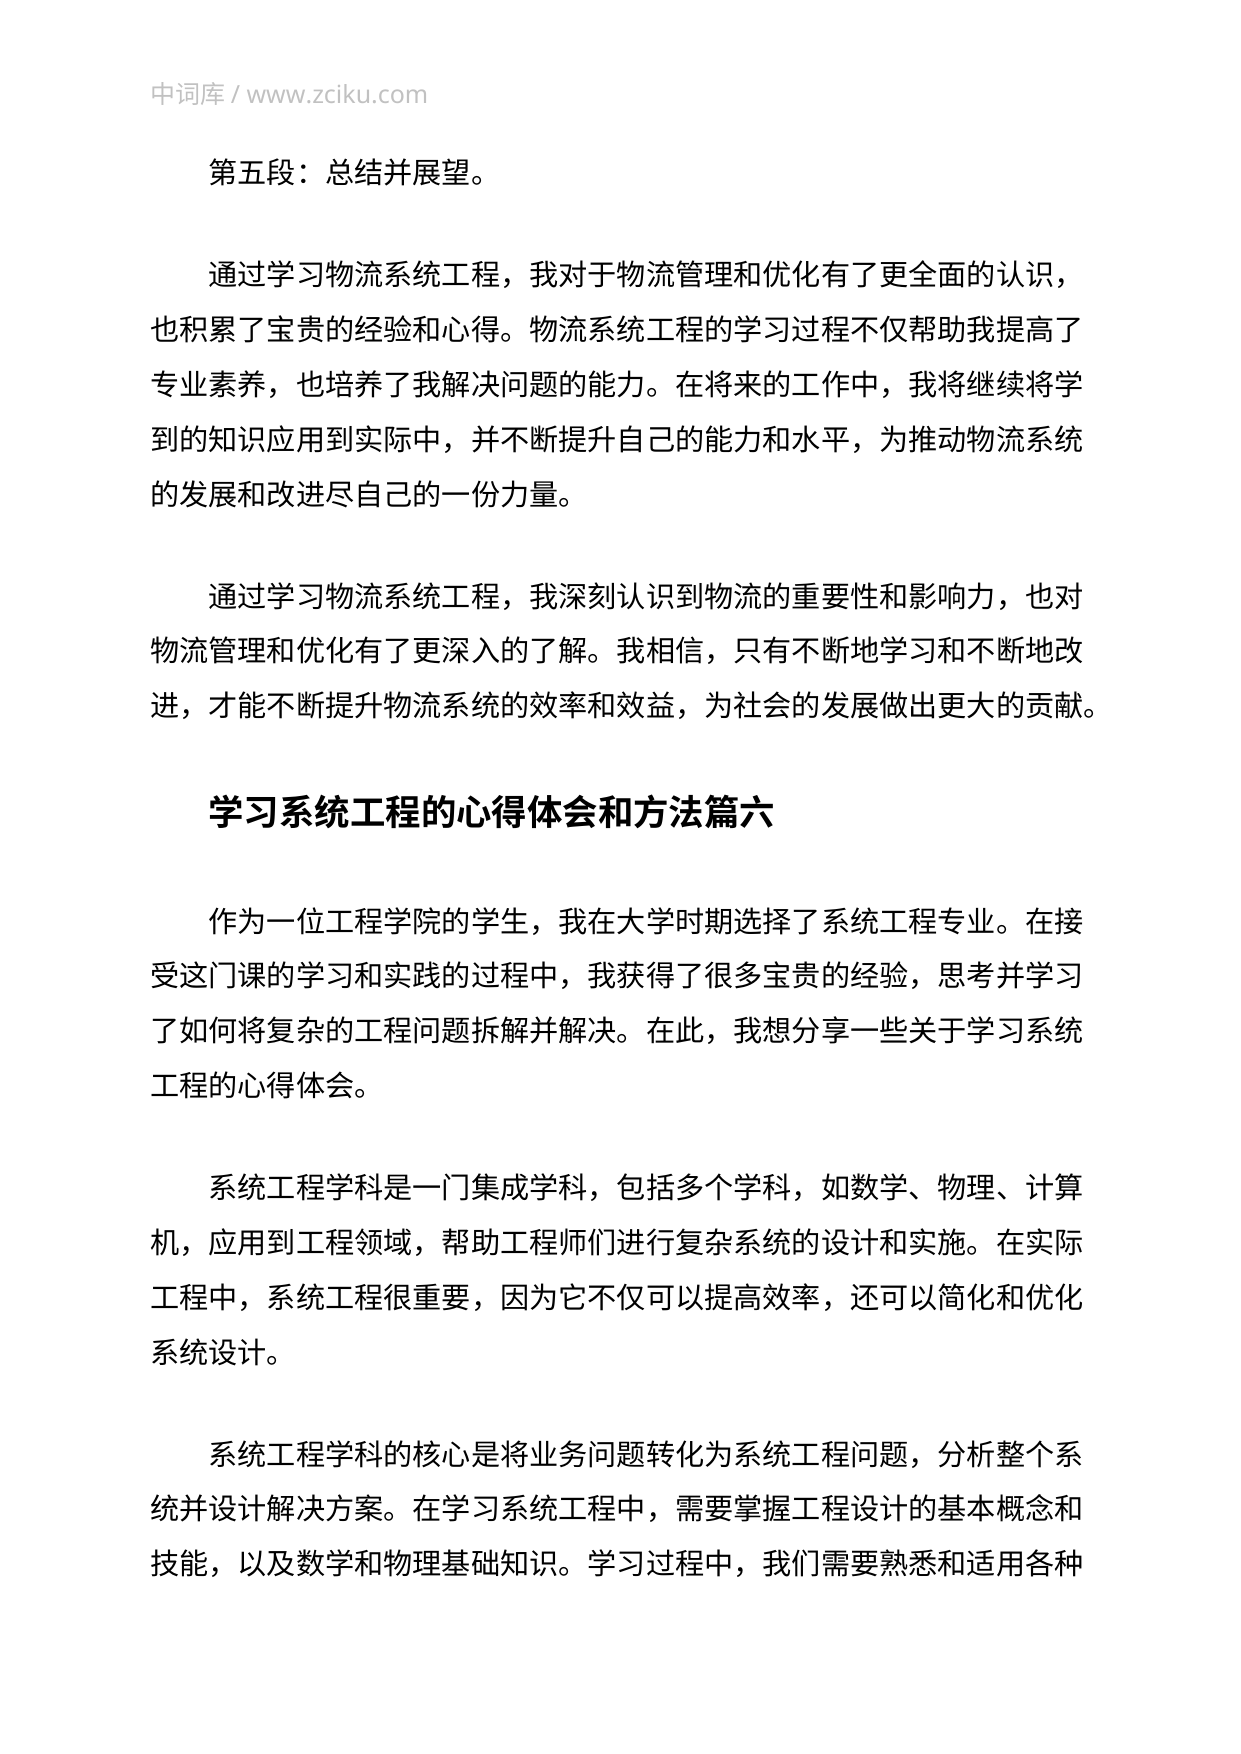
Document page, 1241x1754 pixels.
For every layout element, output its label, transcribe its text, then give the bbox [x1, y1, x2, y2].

text 通过学习物流系统工程，我深刻认识到物流的重要性和影响力，也对物流管理和优化有了更深入的了解。我相信，只有不断地学习和不断地改进，才能不断提升物流系统的效率和效益，为社会的发展做出更大的贡献。 [150, 573, 1090, 725]
text 通过学习物流系统工程，我对于物流管理和优化有了更全面的认识，也积累了宝贵的经验和心得。物流系统工程的学习过程不仅帮助我提高了专业素养，也培养了我解决问题的能力。在将来的工作中，我将继续将学到的知识应用到实际中，并不断提升自己的能力和水平，为推动物流系统的发展和改进尽自己的一份力量。 [150, 252, 1090, 514]
text 作为一位工程学院的学生，我在大学时期选择了系统工程专业。在接受这门课的学习和实践的过程中，我获得了很多宝贵的经验，思考并学习了如何将复杂的工程问题拆解并解决。在此，我想分享一些关于学习系统工程的心得体会。 [150, 898, 1090, 1105]
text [150, 1431, 1090, 1583]
text 系统工程学科是一门集成学科，包括多个学科，如数学、物理、计算机，应用到工程领域，帮助工程师们进行复杂系统的设计和实施。在实际工程中，系统工程很重要，因为它不仅可以提高效率，还可以简化和优化系统设计。 [150, 1164, 1090, 1372]
text 第五段：总结并展望。 [150, 150, 1090, 192]
text 学习系统工程的心得体会和方法篇六 [150, 785, 1090, 836]
